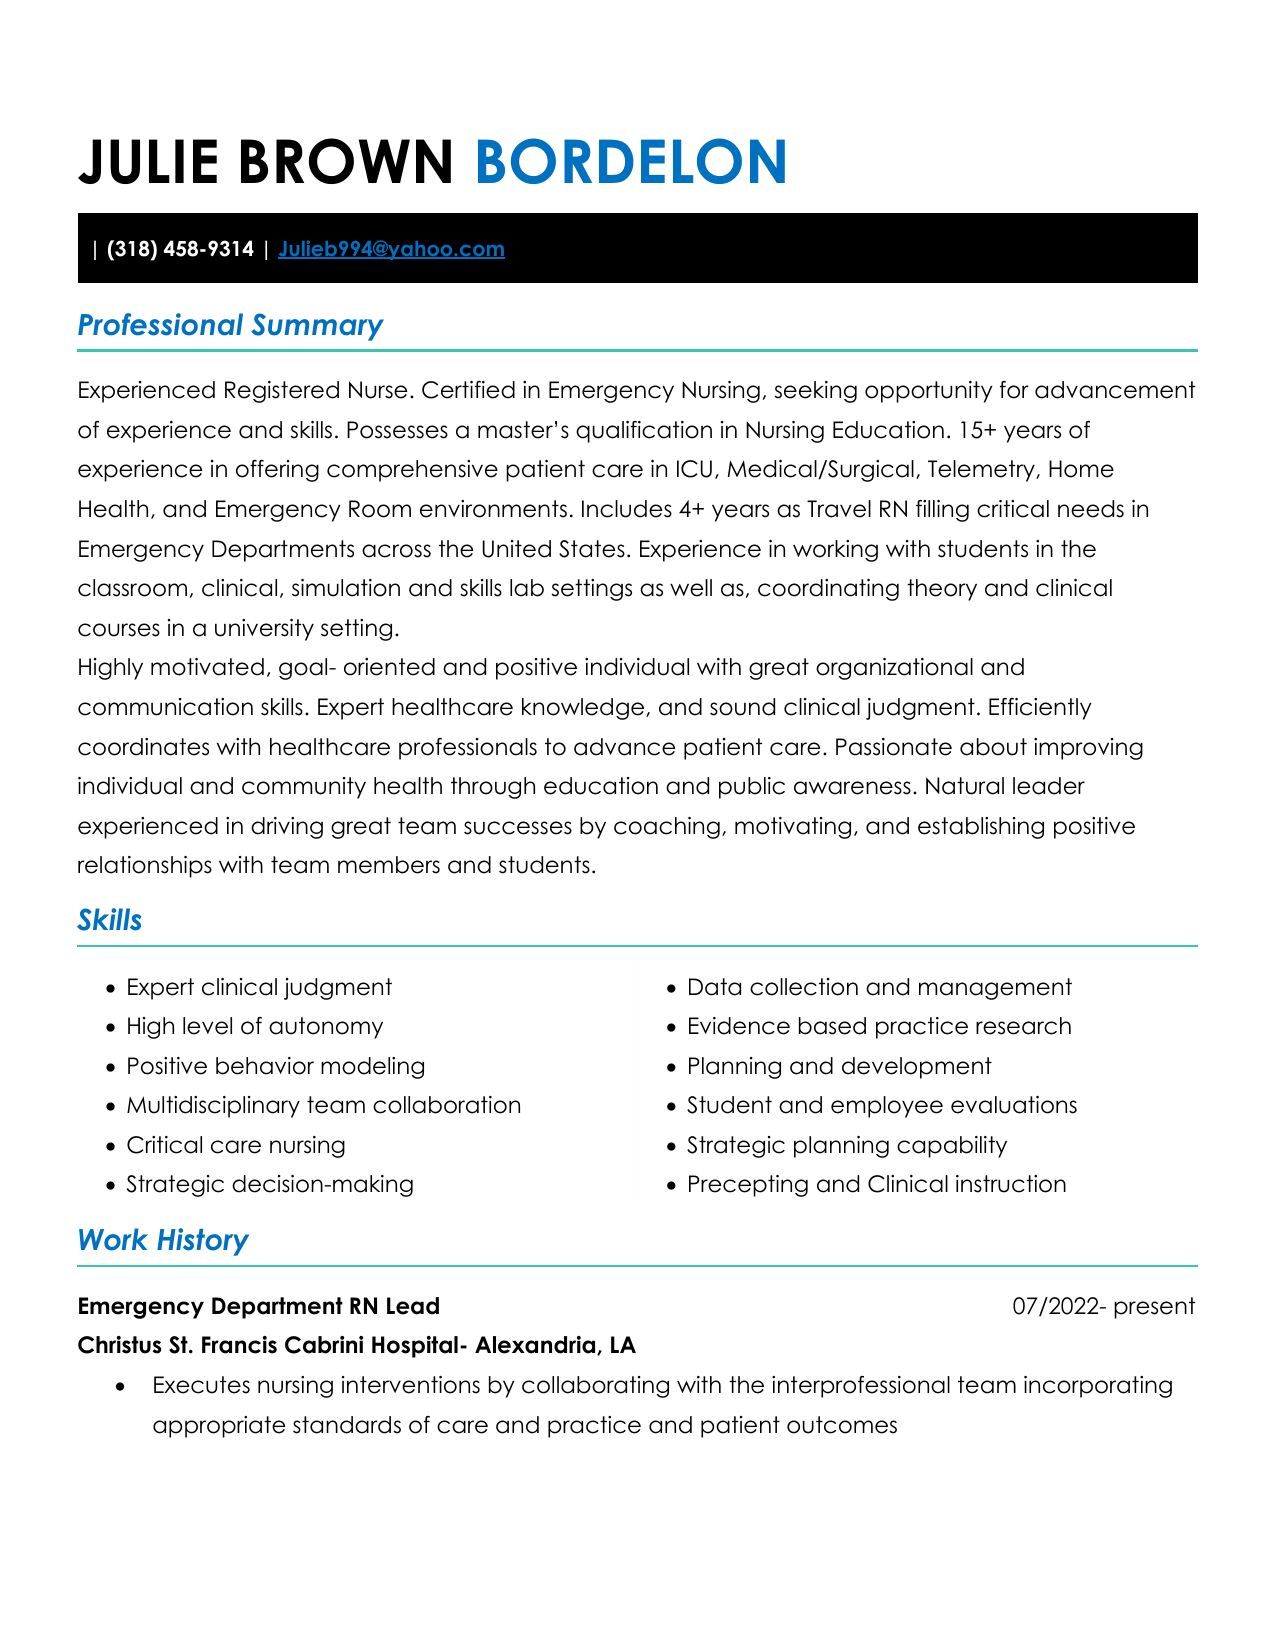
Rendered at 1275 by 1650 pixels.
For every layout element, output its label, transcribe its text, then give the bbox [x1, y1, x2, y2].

text Julie Brown Bordelon [77, 103, 1198, 196]
text Experienced Registered Nurse. Certified in Emergency Nursing, seeking opportunity for advancement of experience and skills. Possesses a master’s qualification in Nursing Education. 15+ years of experience in offering comprehensive patient care in ICU, Medical/Surgical, Telemetry, Home Health, and Emergency Room environments. Includes 4+ years as Travel RN filling critical needs in Emergency Departments across the United States. Experience in working with students in the classroom, clinical, simulation and skills lab settings as well as, coordinating theory and clinical courses in a university setting. [77, 364, 1198, 641]
list Executes nursing interventions by collaborating with the interprofessional team incorporating appropriate standards of care and practice and patient outcomes [114, 1359, 1198, 1438]
text Emergency Department RN Lead 07/2022- present [77, 1280, 1198, 1319]
title Work History [77, 1219, 1198, 1265]
table_header | (318) 458-9314 | Julieb994@yahoo.com [78, 213, 1198, 283]
table_header Expert clinical judgment High level of autonomy Positive behavior modeling Multidisciplinary team collaboration Critical care nursing Strategic decision-making [78, 960, 637, 1198]
text Christus St. Francis Cabrini Hospital- Alexandria, LA [77, 1319, 1198, 1359]
title Professional Summary [77, 304, 1198, 349]
text Highly motivated, goal- oriented and positive individual with great organizational and communication skills. Expert healthcare knowledge, and sound clinical judgment. Efficiently coordinates with healthcare professionals to advance patient care. Passionate about improving individual and community health through education and public awareness. Natural leader experienced in driving great team successes by coaching, motivating, and establishing positive relationships with team members and students. [77, 641, 1198, 879]
title Skills [77, 899, 1198, 945]
table_header Data collection and management Evidence based practice research Planning and development Student and employee evaluations Strategic planning capability Precepting and Clinical instruction [639, 960, 1198, 1198]
